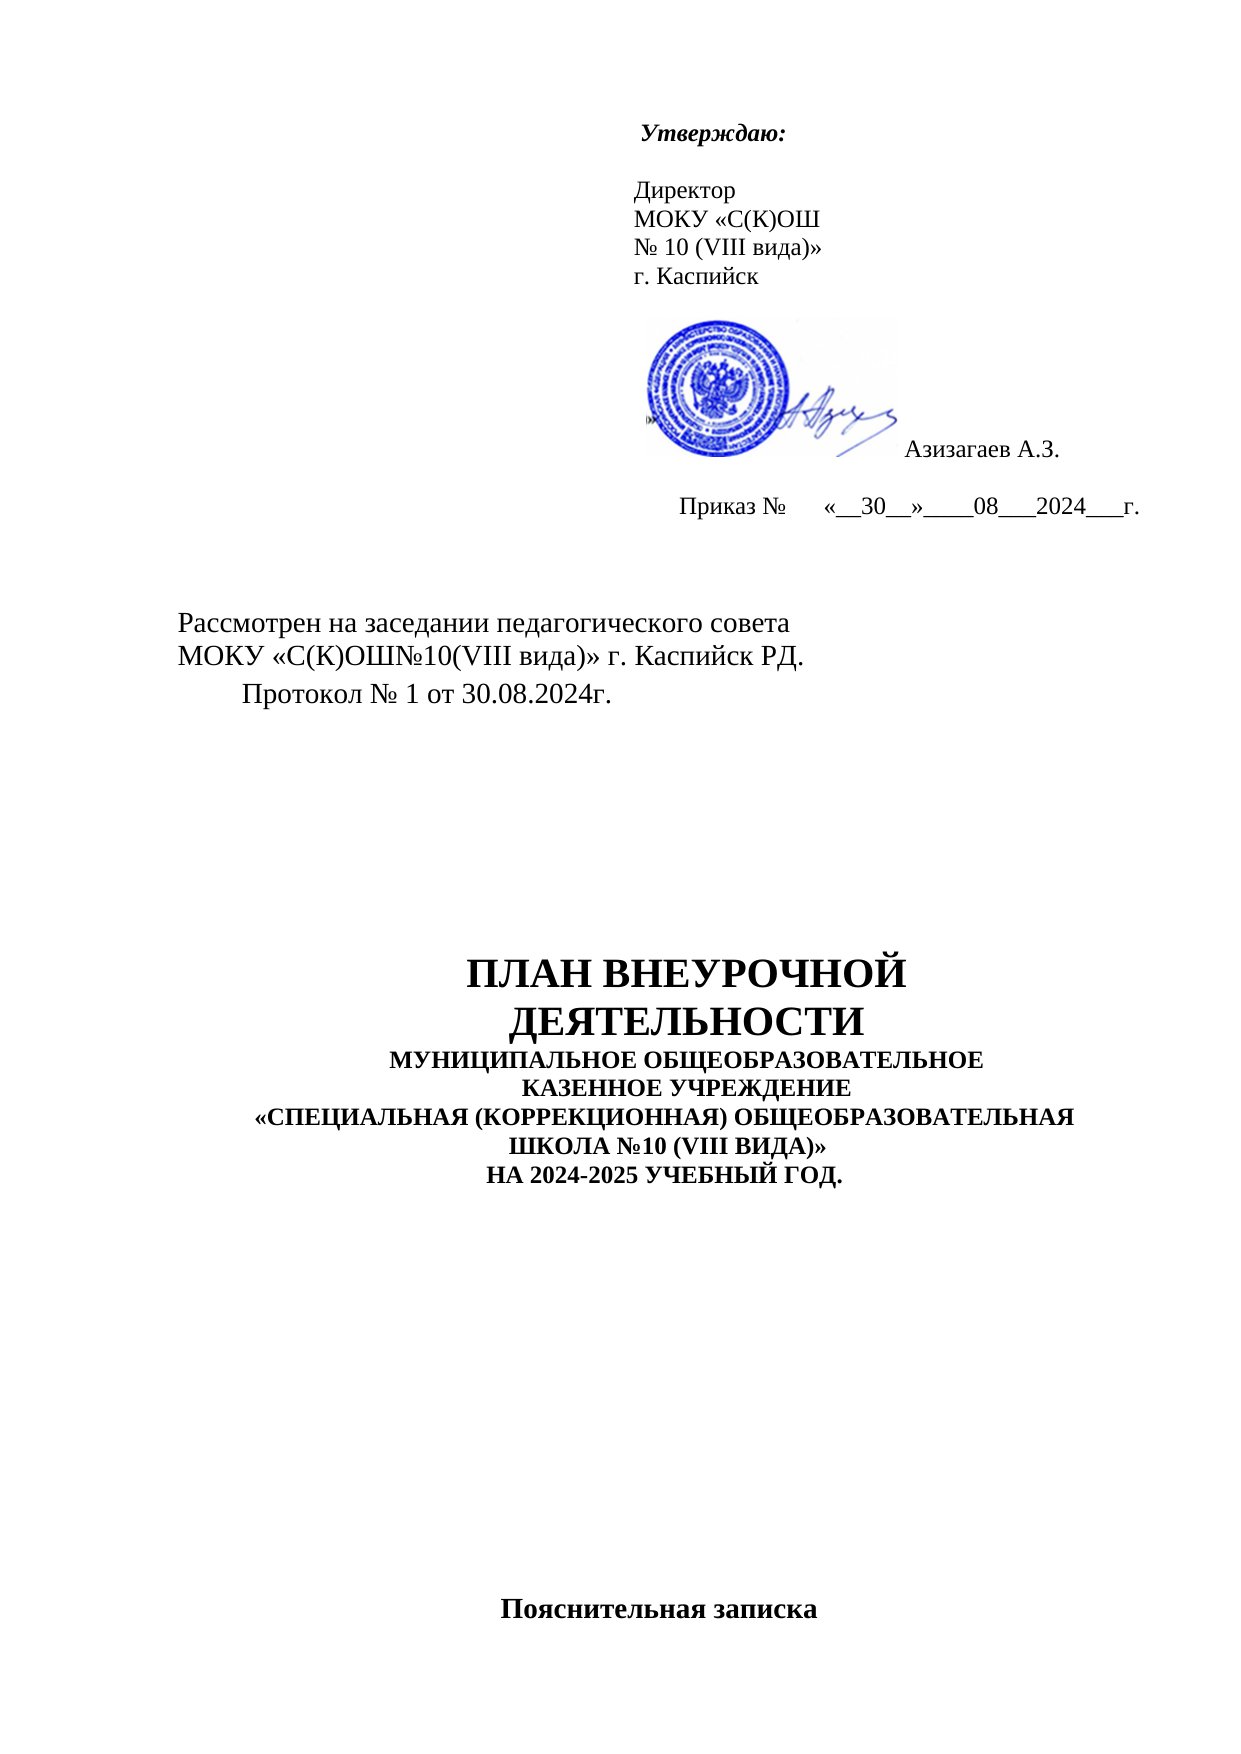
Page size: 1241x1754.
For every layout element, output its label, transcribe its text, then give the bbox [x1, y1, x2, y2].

text Утверждаю: [177, 118, 1140, 147]
text Приказ № «__30__»____08___2024___г. [177, 491, 1140, 520]
text КАЗЕННОЕ УЧРЕЖДЕНИЕ [177, 1073, 1141, 1102]
text Протокол № 1 от 30.08.2024г. [242, 676, 1152, 710]
text НА 2024-2025 УЧЕБНЫЙ ГОД. [177, 1160, 1152, 1188]
text «СПЕЦИАЛЬНАЯ (КОРРЕКЦИОННАЯ) ОБЩЕОБРАЗОВАТЕЛЬНАЯ [177, 1102, 1152, 1131]
text ДЕЯТЕЛЬНОСТИ [177, 997, 1141, 1045]
text Директор [177, 175, 1140, 204]
text ПЛАН ВНЕУРОЧНОЙ [177, 949, 1141, 997]
text Рассмотрен на заседании педагогического совета [177, 605, 1140, 638]
text МУНИЦИПАЛЬНОЕ ОБЩЕОБРАЗОВАТЕЛЬНОЕ [177, 1045, 1141, 1073]
text ШКОЛА №10 (VIII ВИДА)» [177, 1131, 1152, 1160]
text Пояснительная записка [177, 1591, 1141, 1624]
text МОКУ «С(К)ОШ№10(VIII вида)» г. Каспийск РД. [177, 638, 1152, 672]
picture [646, 317, 898, 457]
text г. Каспийск [177, 261, 1140, 290]
text МОКУ «С(К)ОШ [177, 204, 1140, 232]
text № 10 (VIII вида)» [177, 232, 1140, 261]
